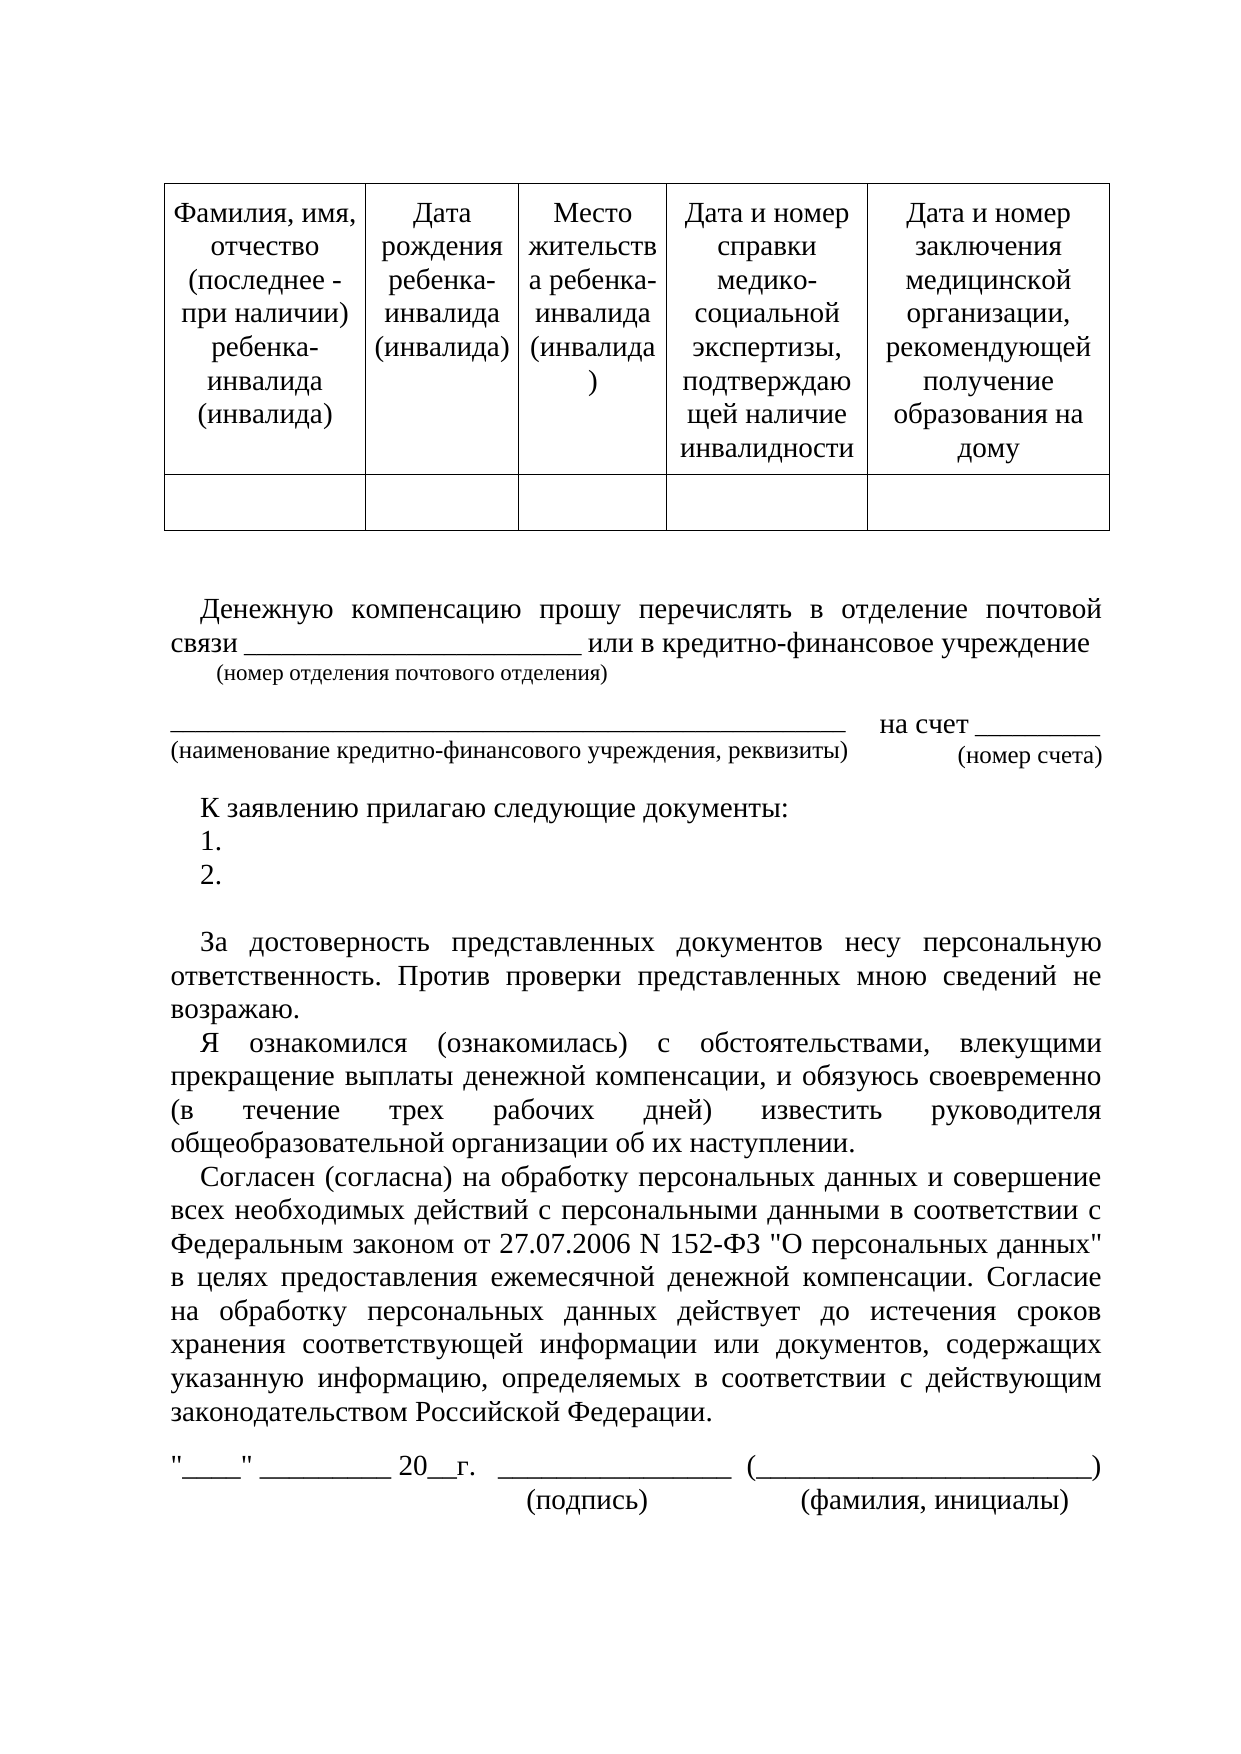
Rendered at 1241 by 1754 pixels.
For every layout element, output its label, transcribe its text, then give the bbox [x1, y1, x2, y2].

table_cell [667, 475, 867, 530]
table_header Место жительства ребенка-инвалида (инвалида) [519, 184, 666, 474]
table_cell на счет __________ (номер счета) [873, 696, 1109, 779]
table_header Дата и номер заключения медицинской организации, рекомендующей получение образования на дому [868, 184, 1109, 474]
table_cell [519, 475, 666, 530]
table_cell ______________________________________________________ (наименование кредитно-финансового учреждения, реквизиты) [164, 696, 873, 779]
table_cell "____" _________ 20__г. [164, 1438, 490, 1526]
table_header Дата и номер справки медико-социальной экспертизы, подтверждающей наличие инвалидности [667, 184, 867, 474]
table_cell [165, 475, 365, 530]
table_header Дата рождения ребенка-инвалида (инвалида) [366, 184, 518, 474]
table_header Фамилия, имя, отчество (последнее - при наличии) ребенка-инвалида (инвалида) [165, 184, 365, 474]
table_header Денежную компенсацию прошу перечислять в отделение почтовой связи ___________________________ или в кредитно-финансовое учреждение (номер отделения почтового отделения) [164, 581, 1109, 696]
table_cell [868, 475, 1109, 530]
table_cell [366, 475, 518, 530]
table_cell (_______________________) (фамилия, инициалы) [739, 1438, 1109, 1526]
table_cell К заявлению прилагаю следующие документы: 1. 2. За достоверность представленных документов несу персональную ответственность. Против проверки представленных мною сведений не возражаю. Я ознакомился (ознакомилась) с обстоятельствами, влекущими прекращение выплаты денежной компенсации, и обязуюсь своевременно (в течение трех рабочих дней) известить руководителя общеобразовательной организации об их наступлении. Согласен (согласна) на обработку персональных данных и совершение всех необходимых действий с персональными данными в соответствии с Федеральным законом от 27.07.2006 N 152-ФЗ "О персональных данных" в целях предоставления ежемесячной денежной компенсации. Согласие на обработку персональных данных действует до истечения сроков хранения соответствующей информации или документов, содержащих указанную информацию, определяемых в соответствии с действующим законодательством Российской Федерации. [164, 779, 1109, 1438]
table_cell ________________ (подпись) [490, 1438, 738, 1526]
